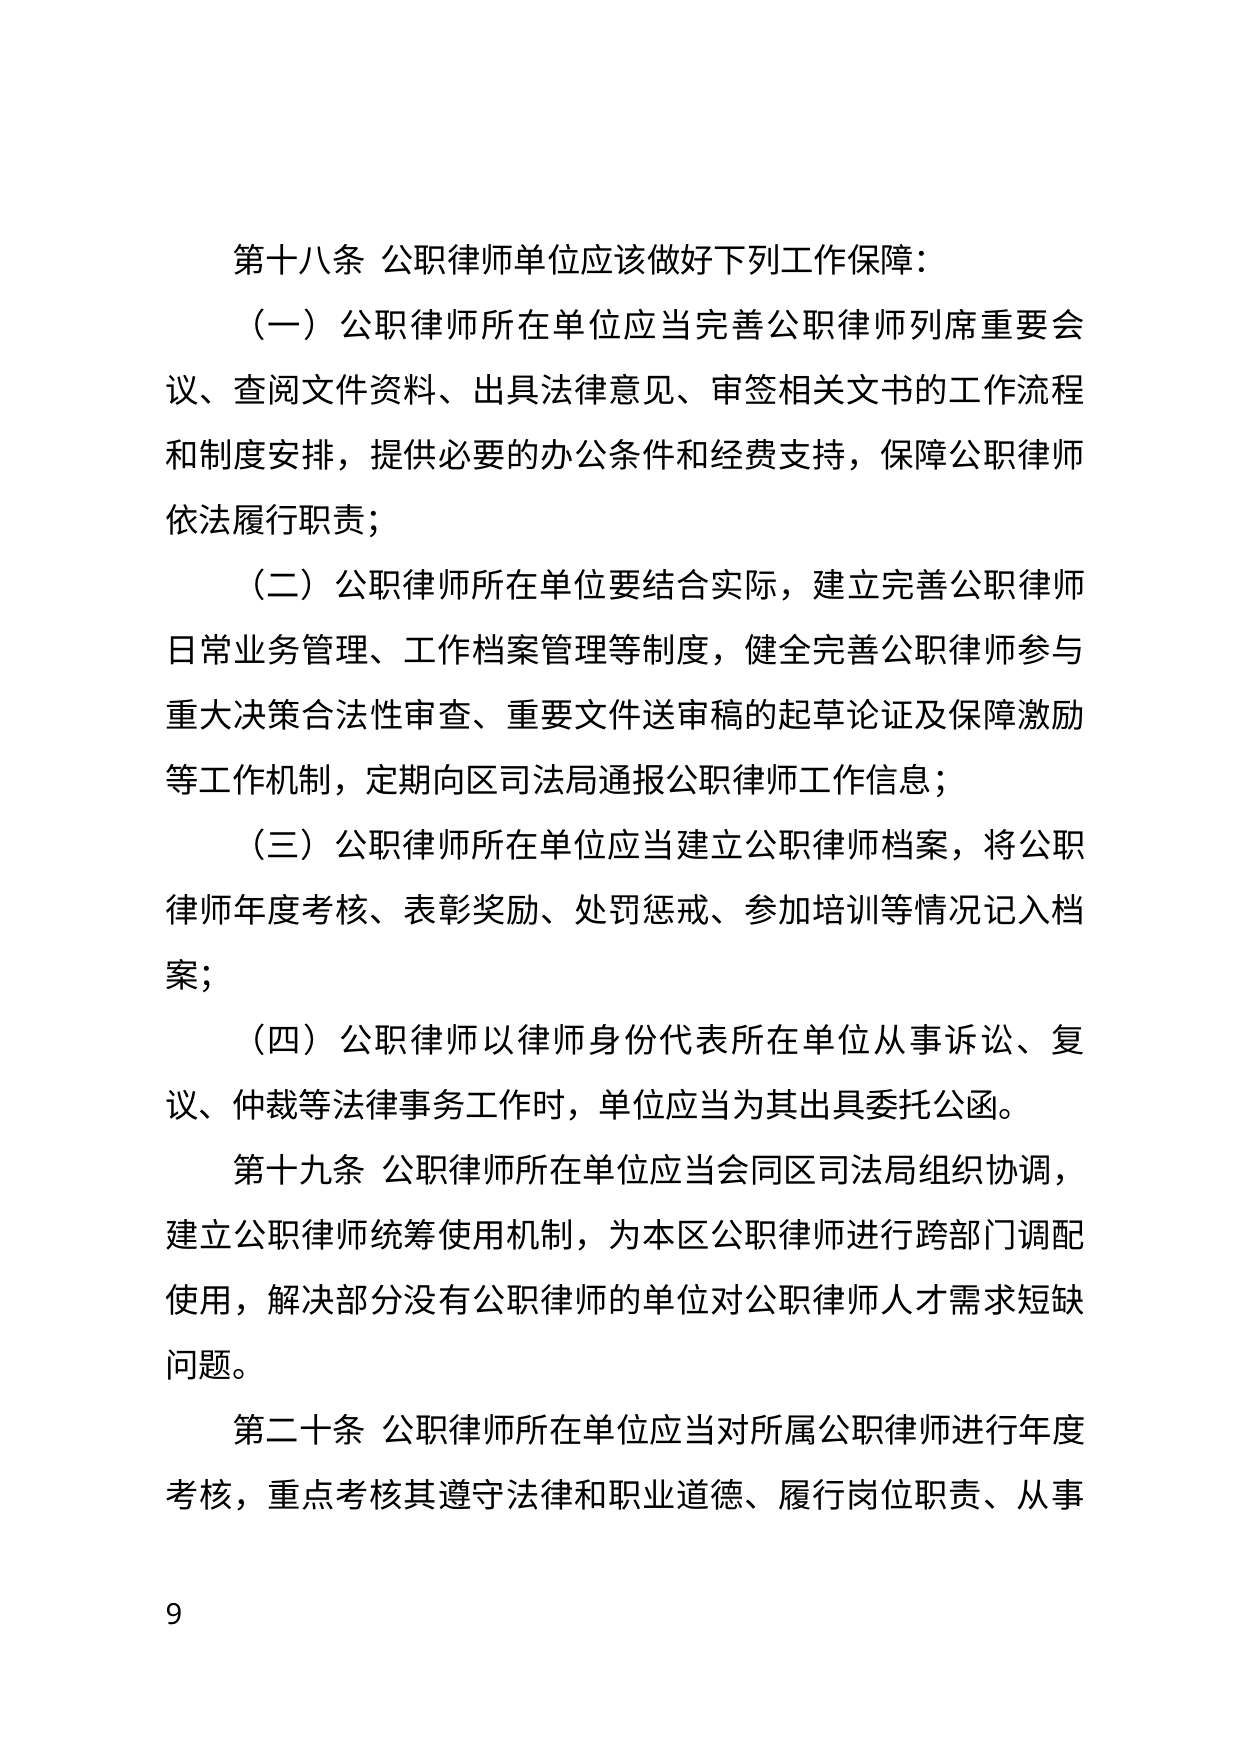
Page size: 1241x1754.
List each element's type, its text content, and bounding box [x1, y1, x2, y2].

list 第十八条 公职律师单位应该做好下列工作保障： [165, 226, 1087, 291]
list （一）公职律师所在单位应当完善公职律师列席重要会议、查阅文件资料、出具法律意见、审签相关文书的工作流程和制度安排，提供必要的办公条件和经费支持，保障公职律师依法履行职责； [165, 291, 1087, 551]
list （二）公职律师所在单位要结合实际，建立完善公职律师日常业务管理、工作档案管理等制度，健全完善公职律师参与重大决策合法性审查、重要文件送审稿的起草论证及保障激励等工作机制，定期向区司法局通报公职律师工作信息； [165, 551, 1087, 811]
list 第十九条 公职律师所在单位应当会同区司法局组织协调，建立公职律师统筹使用机制，为本区公职律师进行跨部门调配使用，解决部分没有公职律师的单位对公职律师人才需求短缺问题。 [165, 1136, 1087, 1396]
list （四）公职律师以律师身份代表所在单位从事诉讼、复议、仲裁等法律事务工作时，单位应当为其出具委托公函。 [165, 1006, 1087, 1136]
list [165, 1396, 1087, 1526]
list （三）公职律师所在单位应当建立公职律师档案，将公职律师年度考核、表彰奖励、处罚惩戒、参加培训等情况记入档案； [165, 811, 1087, 1006]
